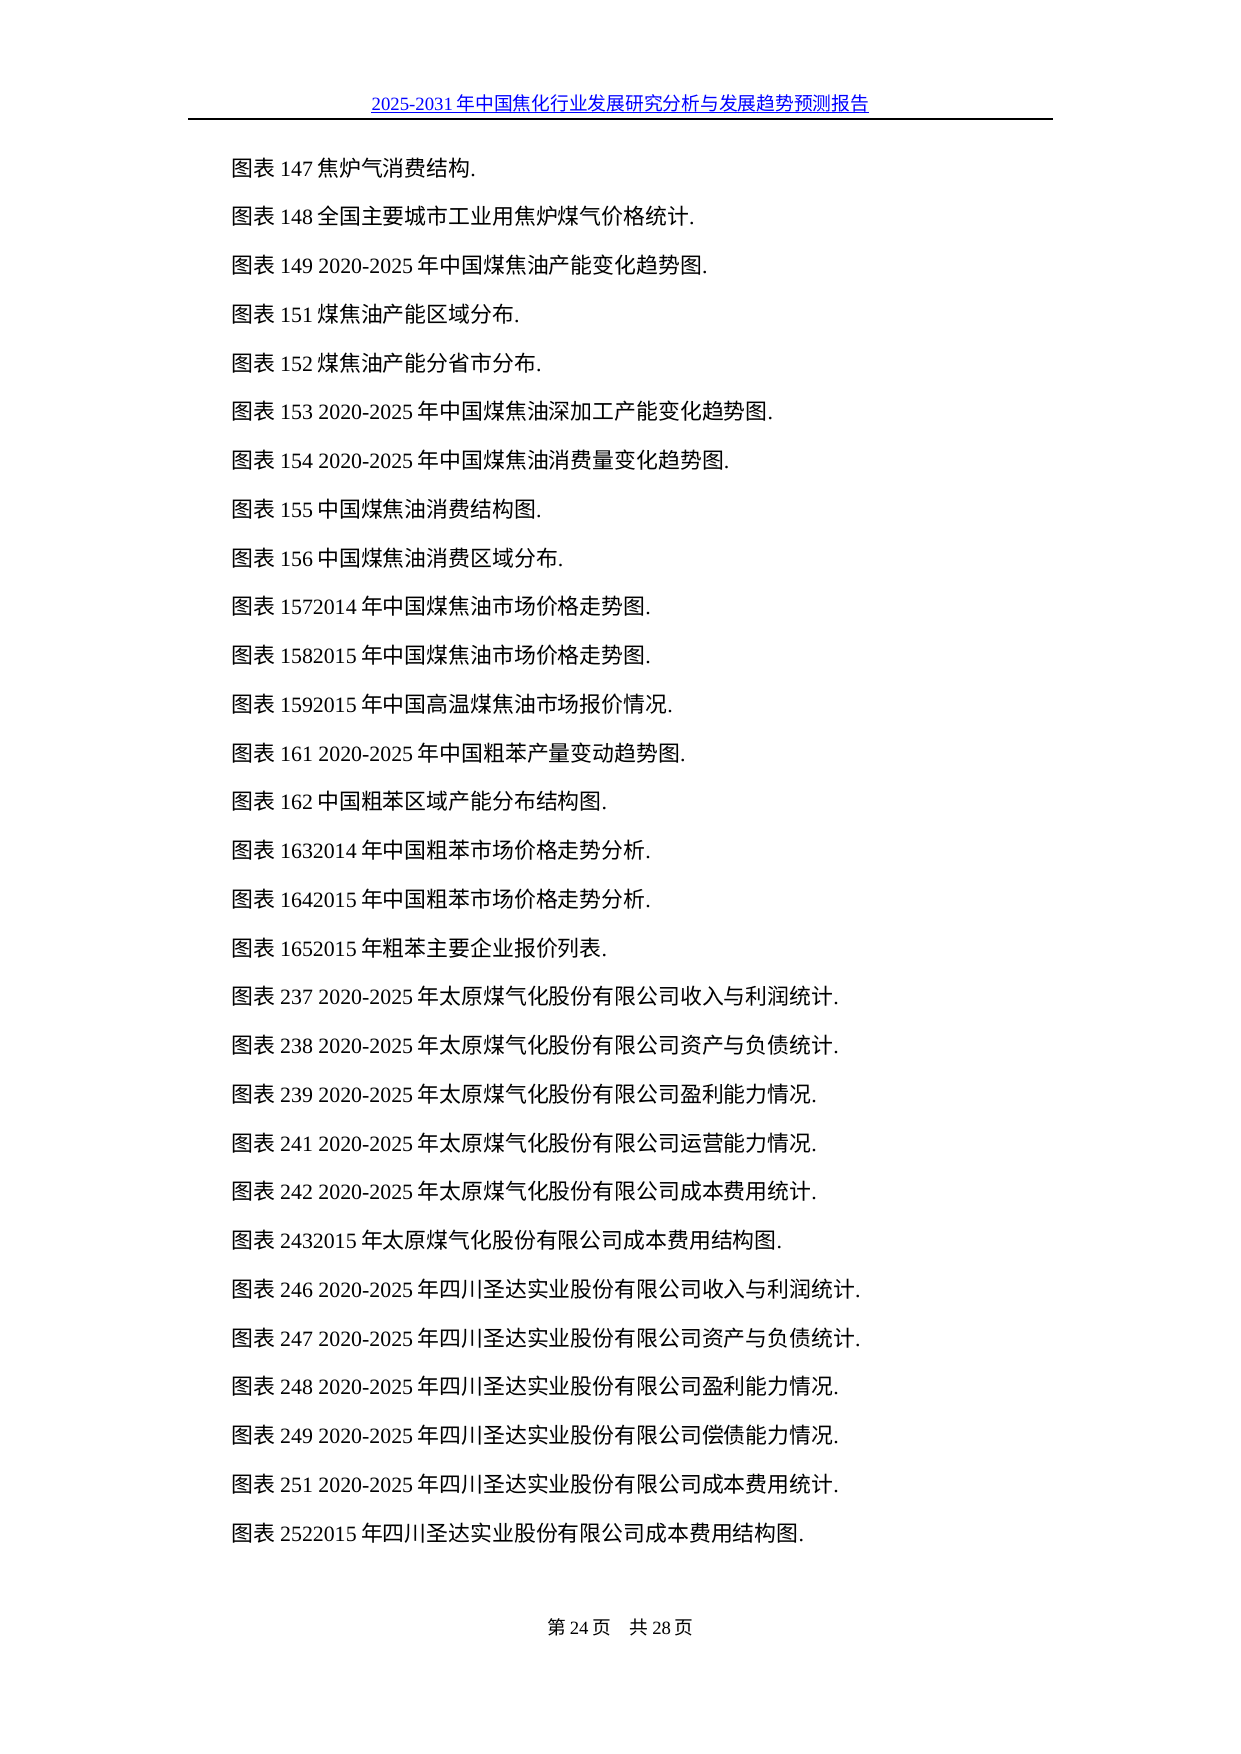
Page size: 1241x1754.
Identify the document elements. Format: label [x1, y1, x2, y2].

text [187, 150, 1053, 1548]
